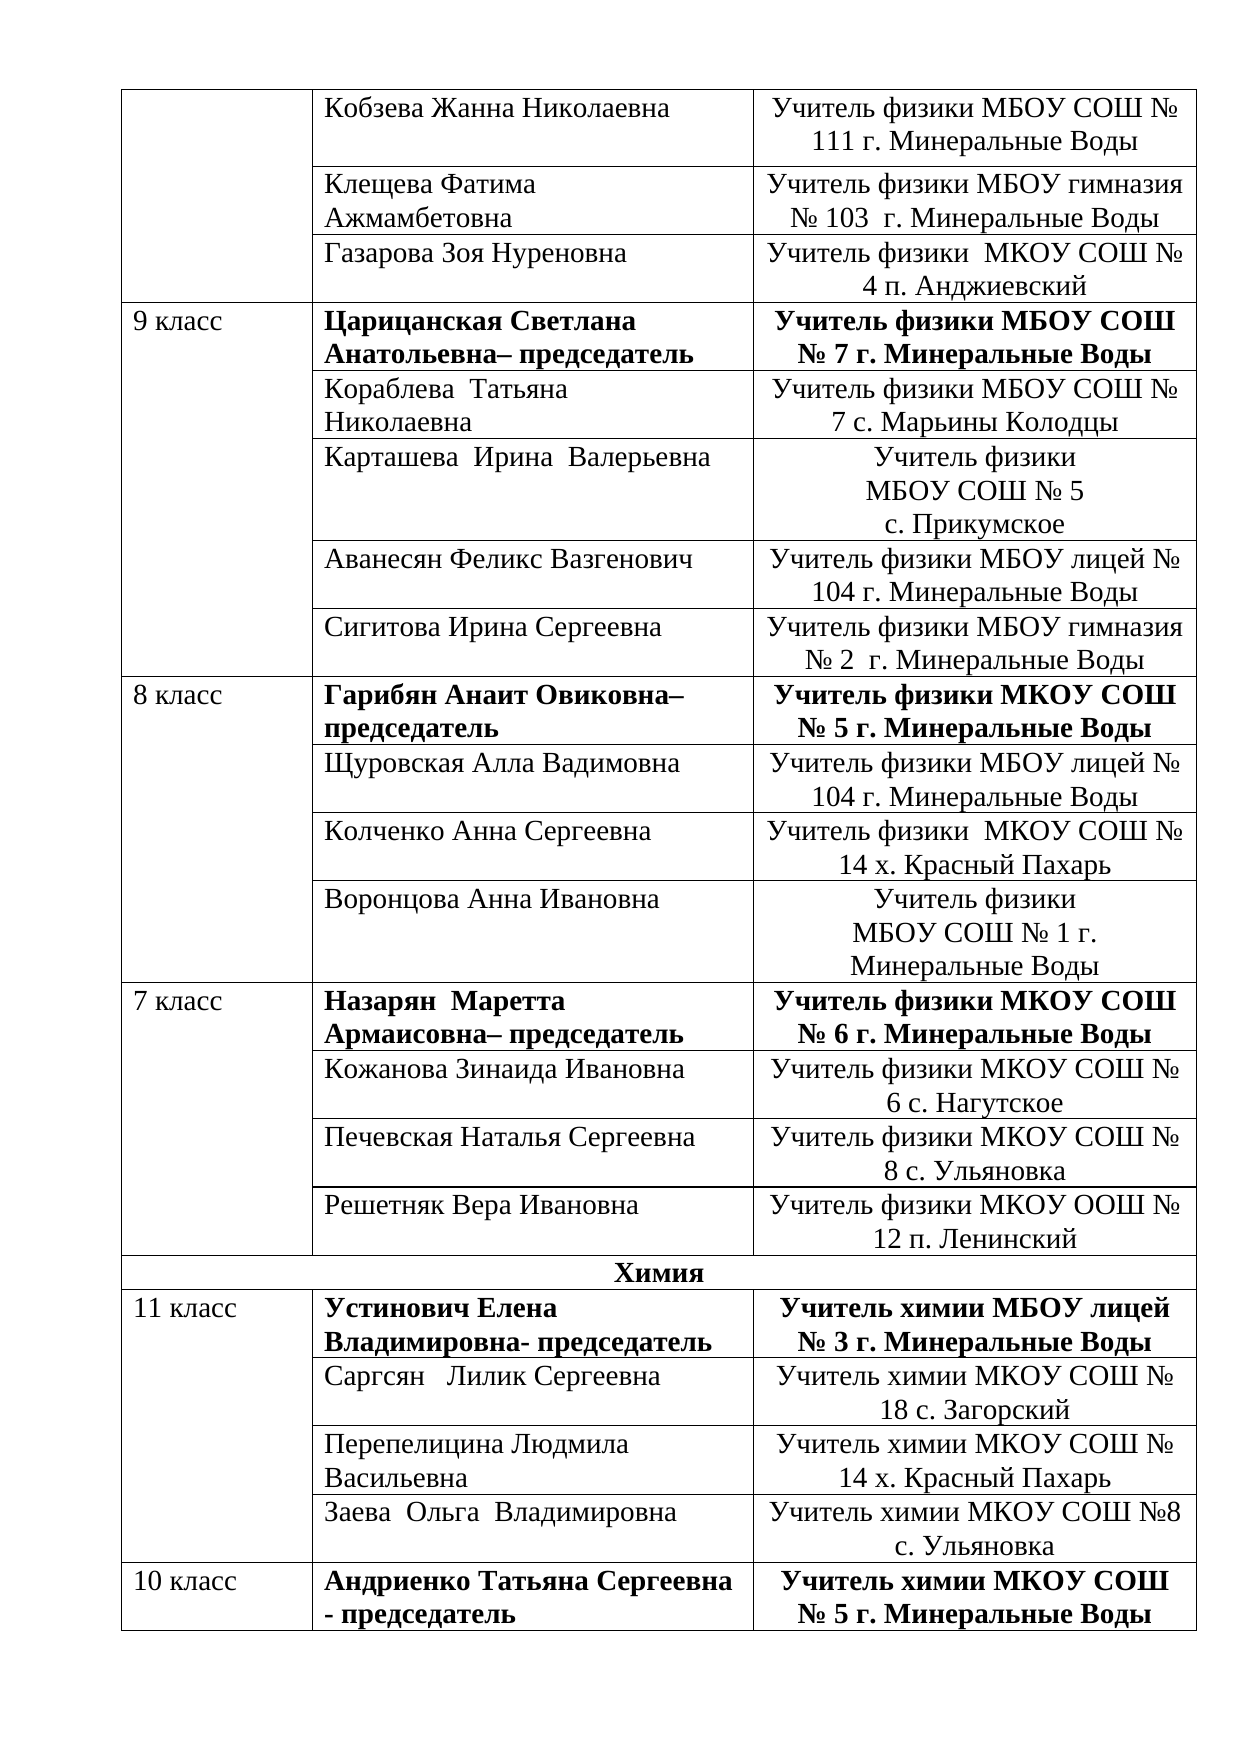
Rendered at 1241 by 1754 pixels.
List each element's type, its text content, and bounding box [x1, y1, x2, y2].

table_cell Назарян Маретта Армаисовна– председатель [313, 983, 753, 1050]
table_cell Решетняк Вера Ивановна [313, 1188, 753, 1254]
table_cell Учитель физики МКОУ СОШ № 6 с. Нагутское [754, 1051, 1196, 1118]
table_cell Учитель физики МБОУ СОШ № 111 г. Минеральные Воды [754, 90, 1196, 166]
table_cell Кожанова Зинаида Ивановна [313, 1051, 753, 1118]
table_cell Щуровская Алла Вадимовна [313, 745, 753, 812]
table_cell Кобзева Жанна Николаевна [313, 90, 753, 166]
table_cell Учитель физики МКОУ СОШ № 5 г. Минеральные Воды [754, 677, 1196, 744]
table_cell Учитель физики МБОУ гимназия № 2 г. Минеральные Воды [754, 609, 1196, 676]
table_cell Учитель химии МКОУ СОШ № 18 с. Загорский [754, 1358, 1196, 1425]
table_cell Учитель физики МБОУ гимназия № 103 г. Минеральные Воды [754, 167, 1196, 234]
table_cell Учитель химии МКОУ СОШ № 14 х. Красный Пахарь [754, 1426, 1196, 1493]
table_cell Учитель физики МКОУ СОШ № 4 п. Анджиевский [754, 235, 1196, 302]
table_cell Царицанская Светлана Анатольевна– председатель [313, 303, 753, 370]
table_cell Устинович Елена Владимировна- председатель [313, 1290, 753, 1357]
table_cell Учитель физики МБОУ лицей № 104 г. Минеральные Воды [754, 745, 1196, 812]
table_cell Печевская Наталья Сергеевна [313, 1119, 753, 1186]
table_cell Андриенко Татьяна Сергеевна - председатель [313, 1563, 753, 1630]
table_cell Учитель химии МКОУ СОШ № 5 г. Минеральные Воды [754, 1563, 1196, 1630]
table_cell Учитель химии МКОУ СОШ №8 с. Ульяновка [754, 1495, 1196, 1562]
table_cell Учитель физики МКОУ СОШ № 14 х. Красный Пахарь [754, 813, 1196, 880]
table_cell Кораблева Татьяна Николаевна [313, 371, 753, 438]
table_cell 11 класс [122, 1290, 312, 1562]
table_cell Перепелицина Людмила Васильевна [313, 1426, 753, 1493]
table_cell Учитель физики МБОУ СОШ № 1 г. Минеральные Воды [754, 881, 1196, 982]
table_cell Колченко Анна Сергеевна [313, 813, 753, 880]
table_cell Аванесян Феликс Вазгенович [313, 541, 753, 608]
table_cell Учитель физики МБОУ лицей № 104 г. Минеральные Воды [754, 541, 1196, 608]
table_cell 9 класс [122, 303, 312, 676]
table_cell Воронцова Анна Ивановна [313, 881, 753, 982]
table_cell 8 класс [122, 677, 312, 982]
table_cell 7 класс [122, 983, 312, 1254]
table_cell Карташева Ирина Валерьевна [313, 439, 753, 540]
table_cell Саргсян Лилик Сергеевна [313, 1358, 753, 1425]
table_cell Сигитова Ирина Сергеевна [313, 609, 753, 676]
table_cell Учитель физики МБОУ СОШ № 7 с. Марьины Колодцы [754, 371, 1196, 438]
table_cell Клещева Фатима Ажмамбетовна [313, 167, 753, 234]
table_cell Учитель физики МКОУ СОШ № 8 с. Ульяновка [754, 1119, 1196, 1186]
table_cell 10 класс [122, 1563, 312, 1630]
table_cell Заева Ольга Владимировна [313, 1495, 753, 1562]
table_cell Учитель химии МБОУ лицей № 3 г. Минеральные Воды [754, 1290, 1196, 1357]
table_cell Химия [122, 1256, 1196, 1289]
table_cell Гарибян Анаит Овиковна– председатель [313, 677, 753, 744]
table_cell Учитель физики МБОУ СОШ № 7 г. Минеральные Воды [754, 303, 1196, 370]
table_cell Учитель физики МКОУ ООШ № 12 п. Ленинский [754, 1188, 1196, 1254]
table_cell Учитель физики МБОУ СОШ № 5 с. Прикумское [754, 439, 1196, 540]
table_cell Учитель физики МКОУ СОШ № 6 г. Минеральные Воды [754, 983, 1196, 1050]
table_cell Газарова Зоя Нуреновна [313, 235, 753, 302]
